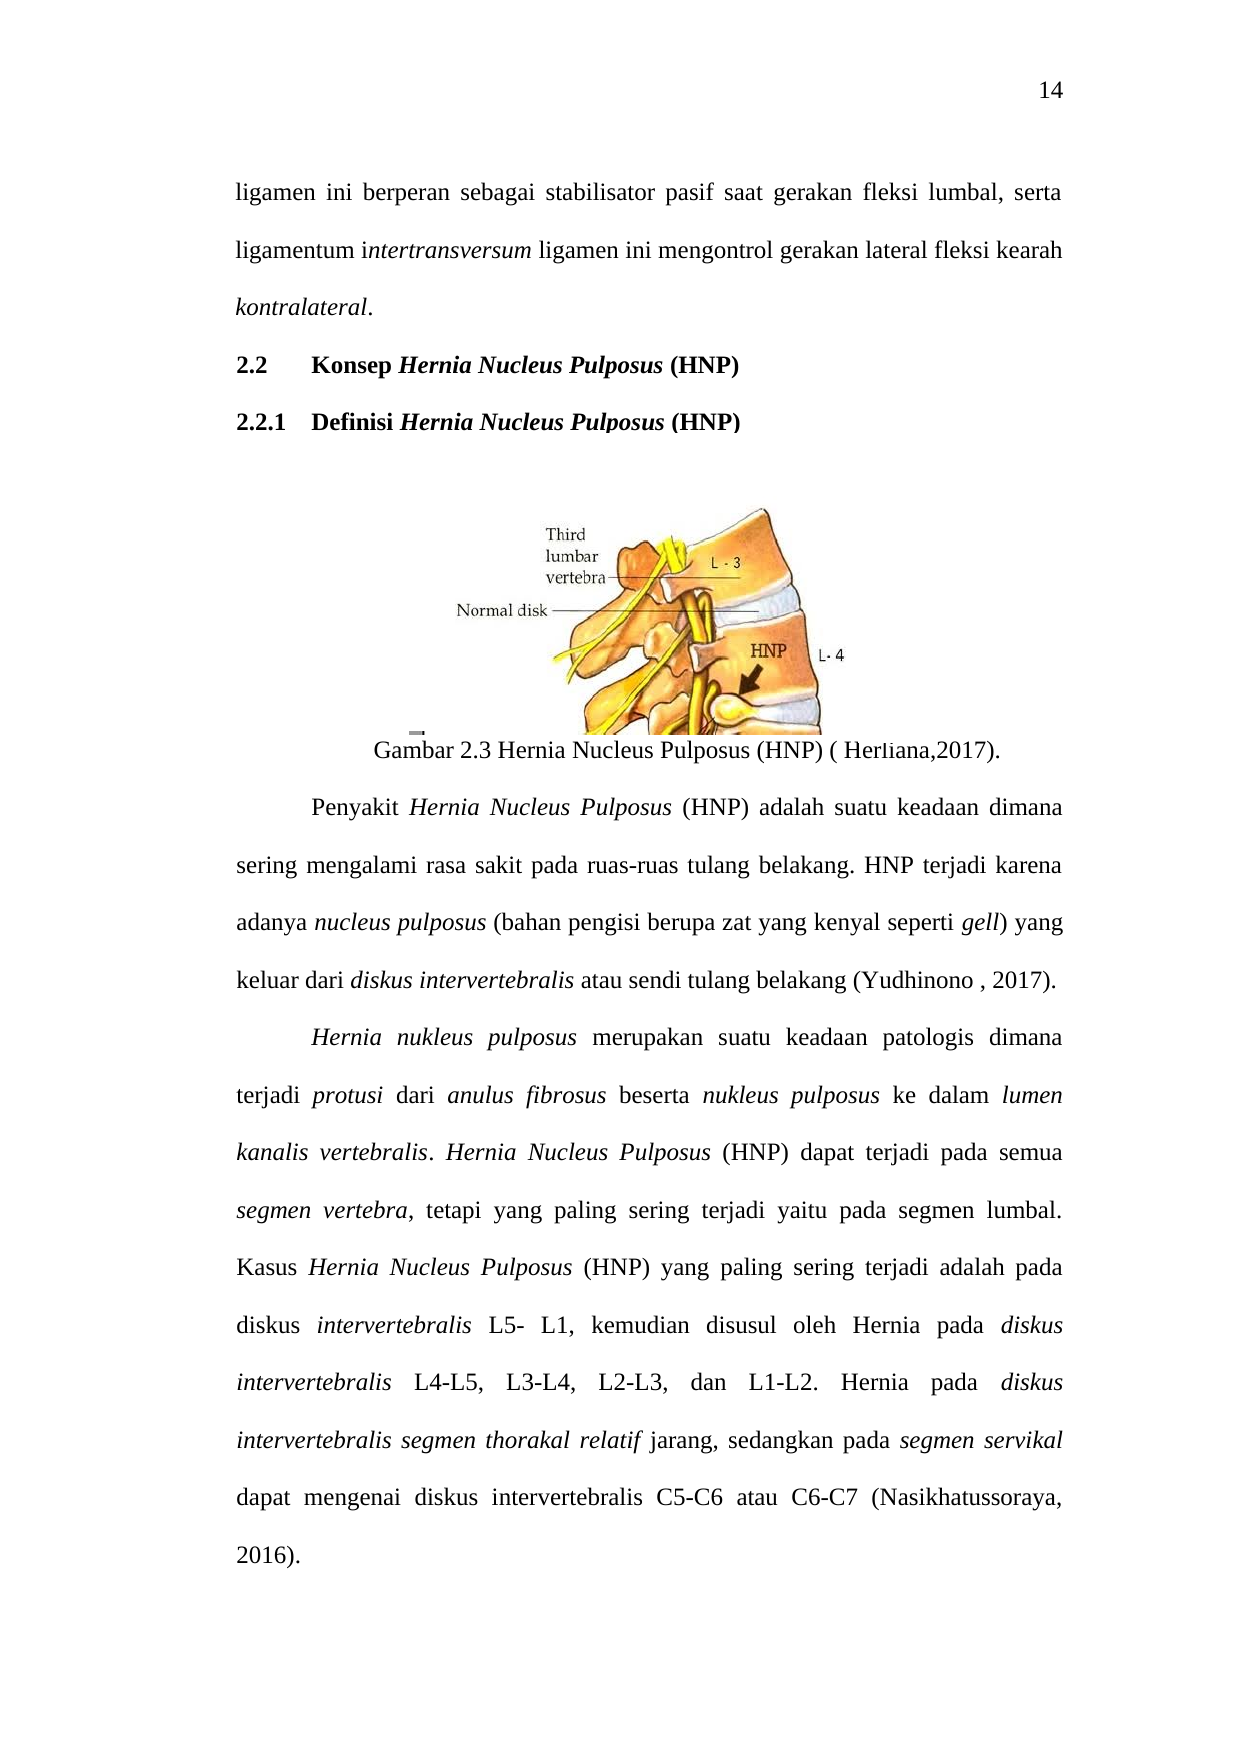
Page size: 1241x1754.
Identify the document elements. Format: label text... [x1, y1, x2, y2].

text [235, 177, 1063, 321]
text Penyakit Hernia Nucleus Pulposus (HNP) adalah suatu keadaan dimana sering mengalami rasa sakit pada ruas-ruas tulang belakang. HNP terjadi karena adanya nucleus pulposus (bahan pengisi berupa zat yang kenyal seperti gell) yang keluar dari diskus intervertebralis atau sendi tulang belakang (Yudhinono , 2017). [236, 792, 1063, 994]
text 2.2 Konsep Hernia Nucleus Pulposus (HNP) [236, 350, 1063, 378]
text Hernia nukleus pulposus merupakan suatu keadaan patologis dimana terjadi protusi dari anulus fibrosus beserta nukleus pulposus ke dalam lumen kanalis vertebralis. Hernia Nucleus Pulposus (HNP) dapat terjadi pada semua segmen vertebra, tetapi yang paling sering terjadi yaitu pada segmen lumbal. Kasus Hernia Nucleus Pulposus (HNP) yang paling sering terjadi adalah pada diskus intervertebralis L5- L1, kemudian disusul oleh Hernia pada diskus intervertebralis L4-L5, L3-L4, L2-L3, dan L1-L2. Hernia pada diskus intervertebralis segmen thorakal relatif jarang, sedangkan pada segmen servikal dapat mengenai diskus intervertebralis C5-C6 atau C6-C7 (Nasikhatussoraya, 2016). [236, 1022, 1063, 1569]
picture [409, 464, 858, 735]
text Gambar 2.3 Hernia Nucleus Pulposus (HNP) ( Herliana,2017). [236, 735, 1063, 764]
text 2.2.1 Definisi Hernia Nucleus Pulposus (HNP) [236, 407, 1063, 436]
